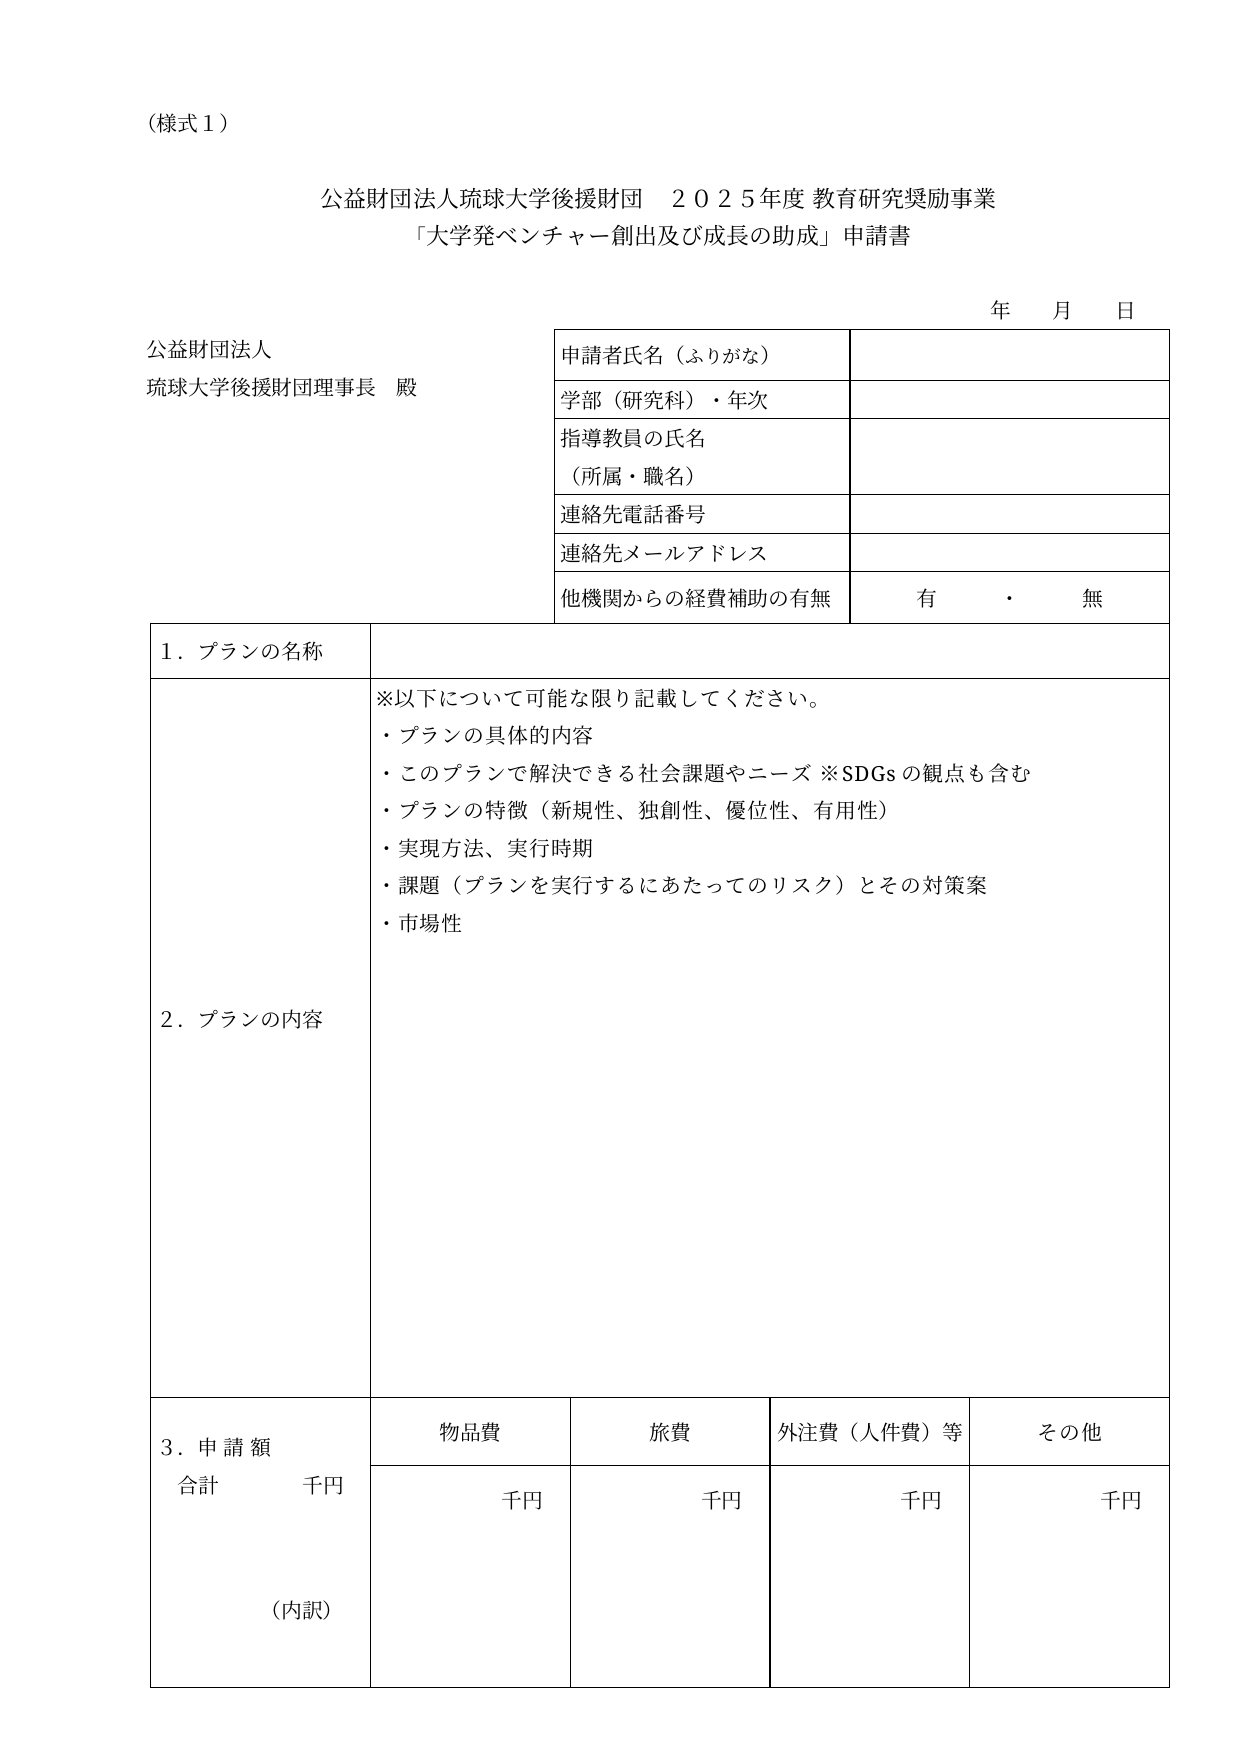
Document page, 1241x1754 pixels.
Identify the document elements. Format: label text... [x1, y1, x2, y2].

table_cell [851, 381, 1169, 418]
table_cell （内訳） [151, 1533, 370, 1687]
table_cell 千円 [371, 1466, 570, 1533]
table_cell 他機関からの経費補助の有無 [555, 572, 849, 623]
table_cell [851, 495, 1169, 533]
text （様式１） [136, 104, 1181, 141]
table_cell 物品費 [371, 1398, 570, 1465]
table_cell 連絡先電話番号 [555, 495, 849, 533]
table_cell 旅費 [571, 1398, 769, 1465]
table_cell [571, 1533, 769, 1687]
table_cell 千円 [970, 1466, 1169, 1533]
table_cell [371, 1533, 570, 1687]
table_cell １．プランの名称 [151, 624, 370, 677]
table_cell 千円 [771, 1466, 969, 1533]
table_cell 指導教員の氏名 （所属・職名） [555, 419, 849, 494]
table_cell 外注費（人件費）等 [771, 1398, 969, 1465]
table_cell 学部（研究科）・年次 [555, 381, 849, 418]
table_cell 連絡先メールアドレス [555, 534, 849, 571]
table_cell 千円 [571, 1466, 769, 1533]
table_cell その他 [970, 1398, 1169, 1465]
table_cell [771, 1533, 969, 1687]
table_cell [851, 534, 1169, 571]
table_header 公益財団法人 琉球大学後援財団理事長 殿 [141, 329, 554, 623]
table_cell ３．申 請 額 合計 千円 [151, 1398, 370, 1533]
table_header 申請者氏名（ふりがな） [555, 330, 849, 379]
table_cell 有 ・ 無 [851, 572, 1169, 623]
table_cell ２．プランの内容 [151, 679, 370, 1397]
table_header [851, 330, 1169, 379]
table_cell ※以下について可能な限り記載してください。 ・プランの具体的内容 ・このプランで解決できる社会課題やニーズ ※SDGsの観点も含む ・プランの特徴（新規性、独創性、優位性、有用性） ・実現方法、実行時期 ・課題（プランを実行するにあたってのリスク）とその対策案 ・市場性 [371, 679, 1169, 1397]
text 年 月 日 [136, 291, 1181, 329]
table_cell [851, 419, 1169, 494]
text 公益財団法人琉球大学後援財団 ２０２５年度 教育研究奨励事業 [136, 179, 1181, 216]
text 「大学発ベンチャー創出及び成長の助成」申請書 [136, 216, 1181, 254]
table_cell [970, 1533, 1169, 1687]
table_cell [371, 624, 1169, 677]
